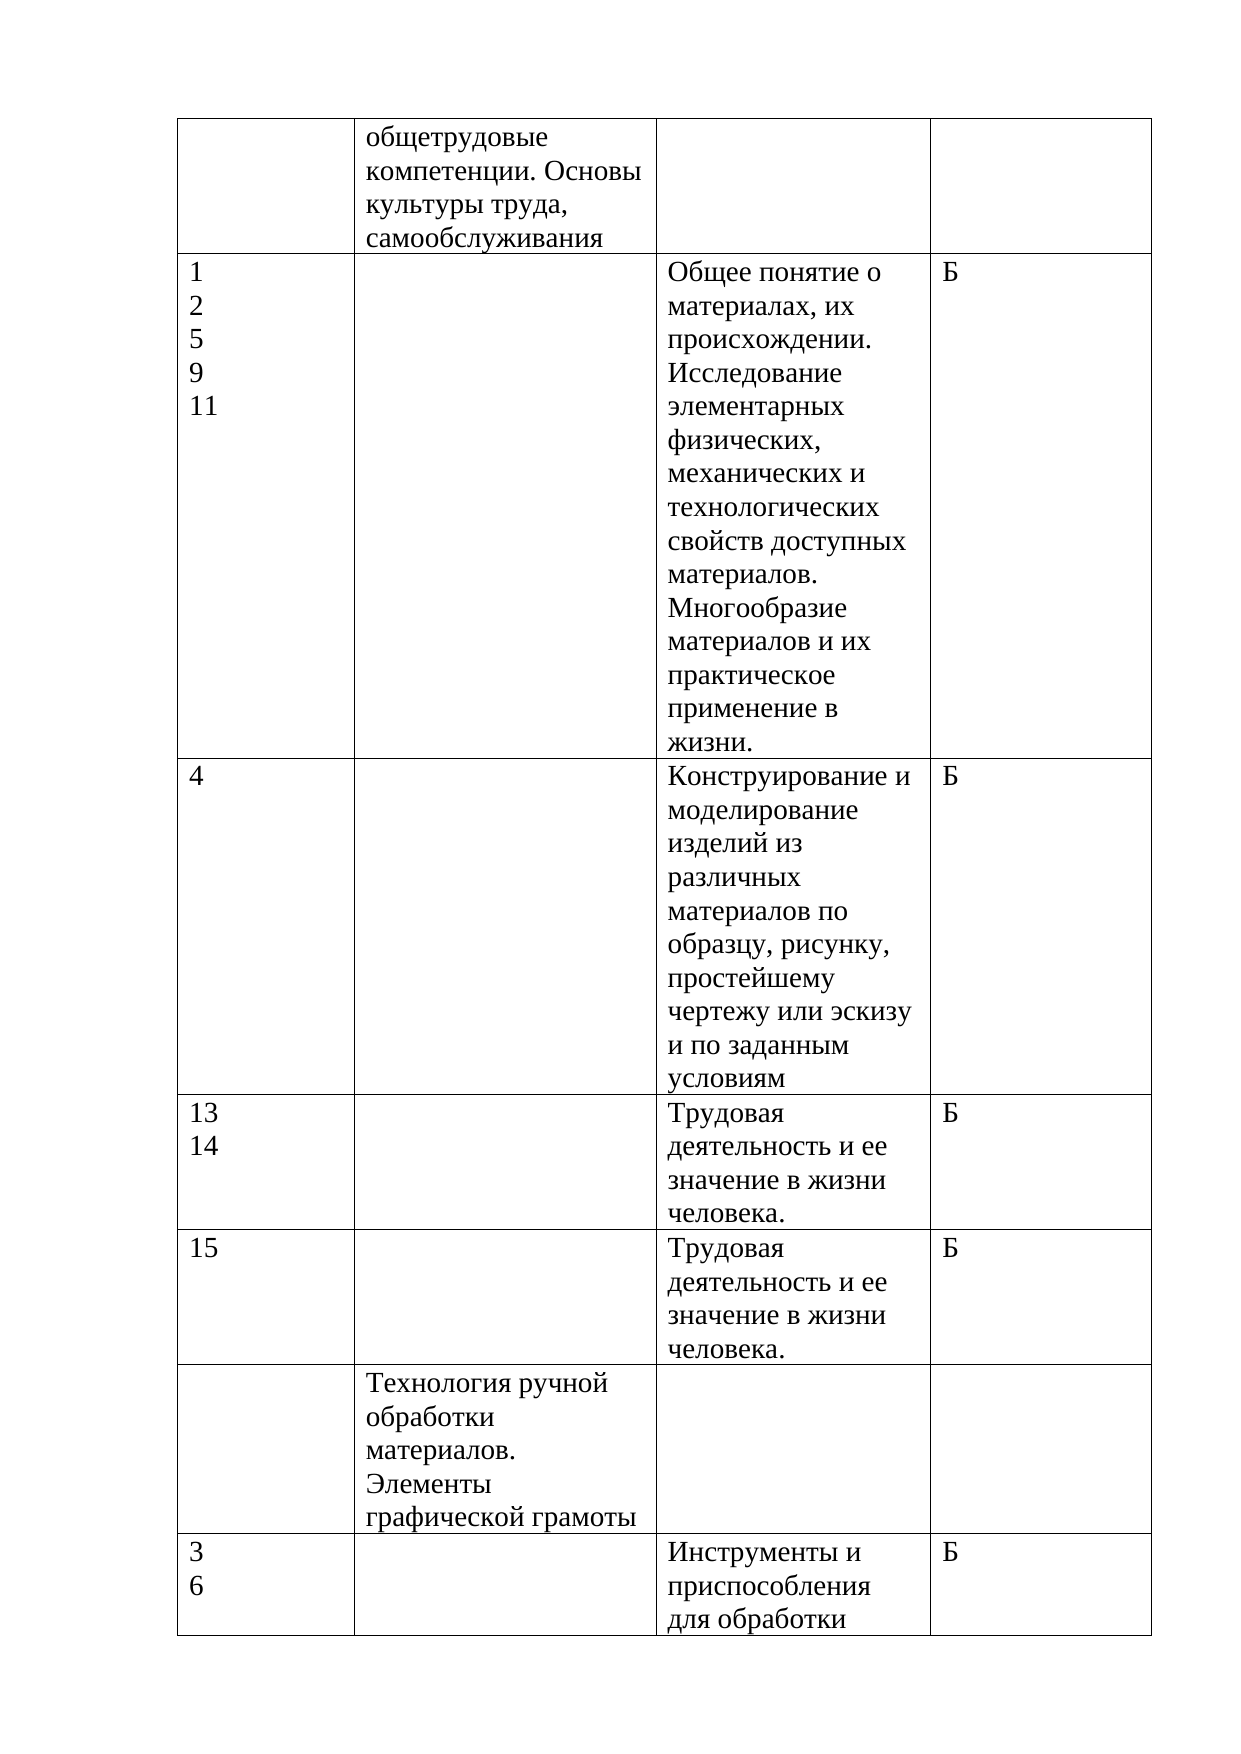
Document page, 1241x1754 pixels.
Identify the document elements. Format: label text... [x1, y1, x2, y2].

table_cell [178, 119, 354, 253]
table_cell [355, 1095, 656, 1229]
table_cell 1 2 5 9 11 [178, 254, 354, 757]
table_cell [355, 254, 656, 757]
table_cell [355, 1534, 656, 1635]
table_cell 13 14 [178, 1095, 354, 1229]
table_cell 4 [178, 759, 354, 1094]
table_cell Б [931, 1230, 1151, 1364]
table_cell [355, 1230, 656, 1364]
table_cell [657, 119, 930, 253]
table_cell Б [931, 759, 1151, 1094]
table_cell Технология ручной обработки материалов. Элементы графической грамоты [355, 1365, 656, 1533]
table_cell [931, 1365, 1151, 1533]
table_cell Б [931, 1534, 1151, 1635]
table_cell [931, 119, 1151, 253]
table_cell [178, 1365, 354, 1533]
table_cell Общее понятие о материалах, их происхождении. Исследование элементарных физических, механических и технологических свойств доступных материалов. Многообразие материалов и их практическое применение в жизни. [657, 254, 930, 757]
table_cell Б [931, 1095, 1151, 1229]
table_cell [355, 759, 656, 1094]
table_cell Трудовая деятельность и ее значение в жизни человека. [657, 1095, 930, 1229]
table_cell Конструирование и моделирование изделий из различных материалов по образцу, рисунку, простейшему чертежу или эскизу и по заданным условиям [657, 759, 930, 1094]
table_cell Б [931, 254, 1151, 757]
table_cell Трудовая деятельность и ее значение в жизни человека. [657, 1230, 930, 1364]
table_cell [657, 1534, 930, 1635]
table_cell 3 6 [178, 1534, 354, 1635]
table_cell [657, 1365, 930, 1533]
table_cell 15 [178, 1230, 354, 1364]
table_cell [355, 119, 656, 253]
